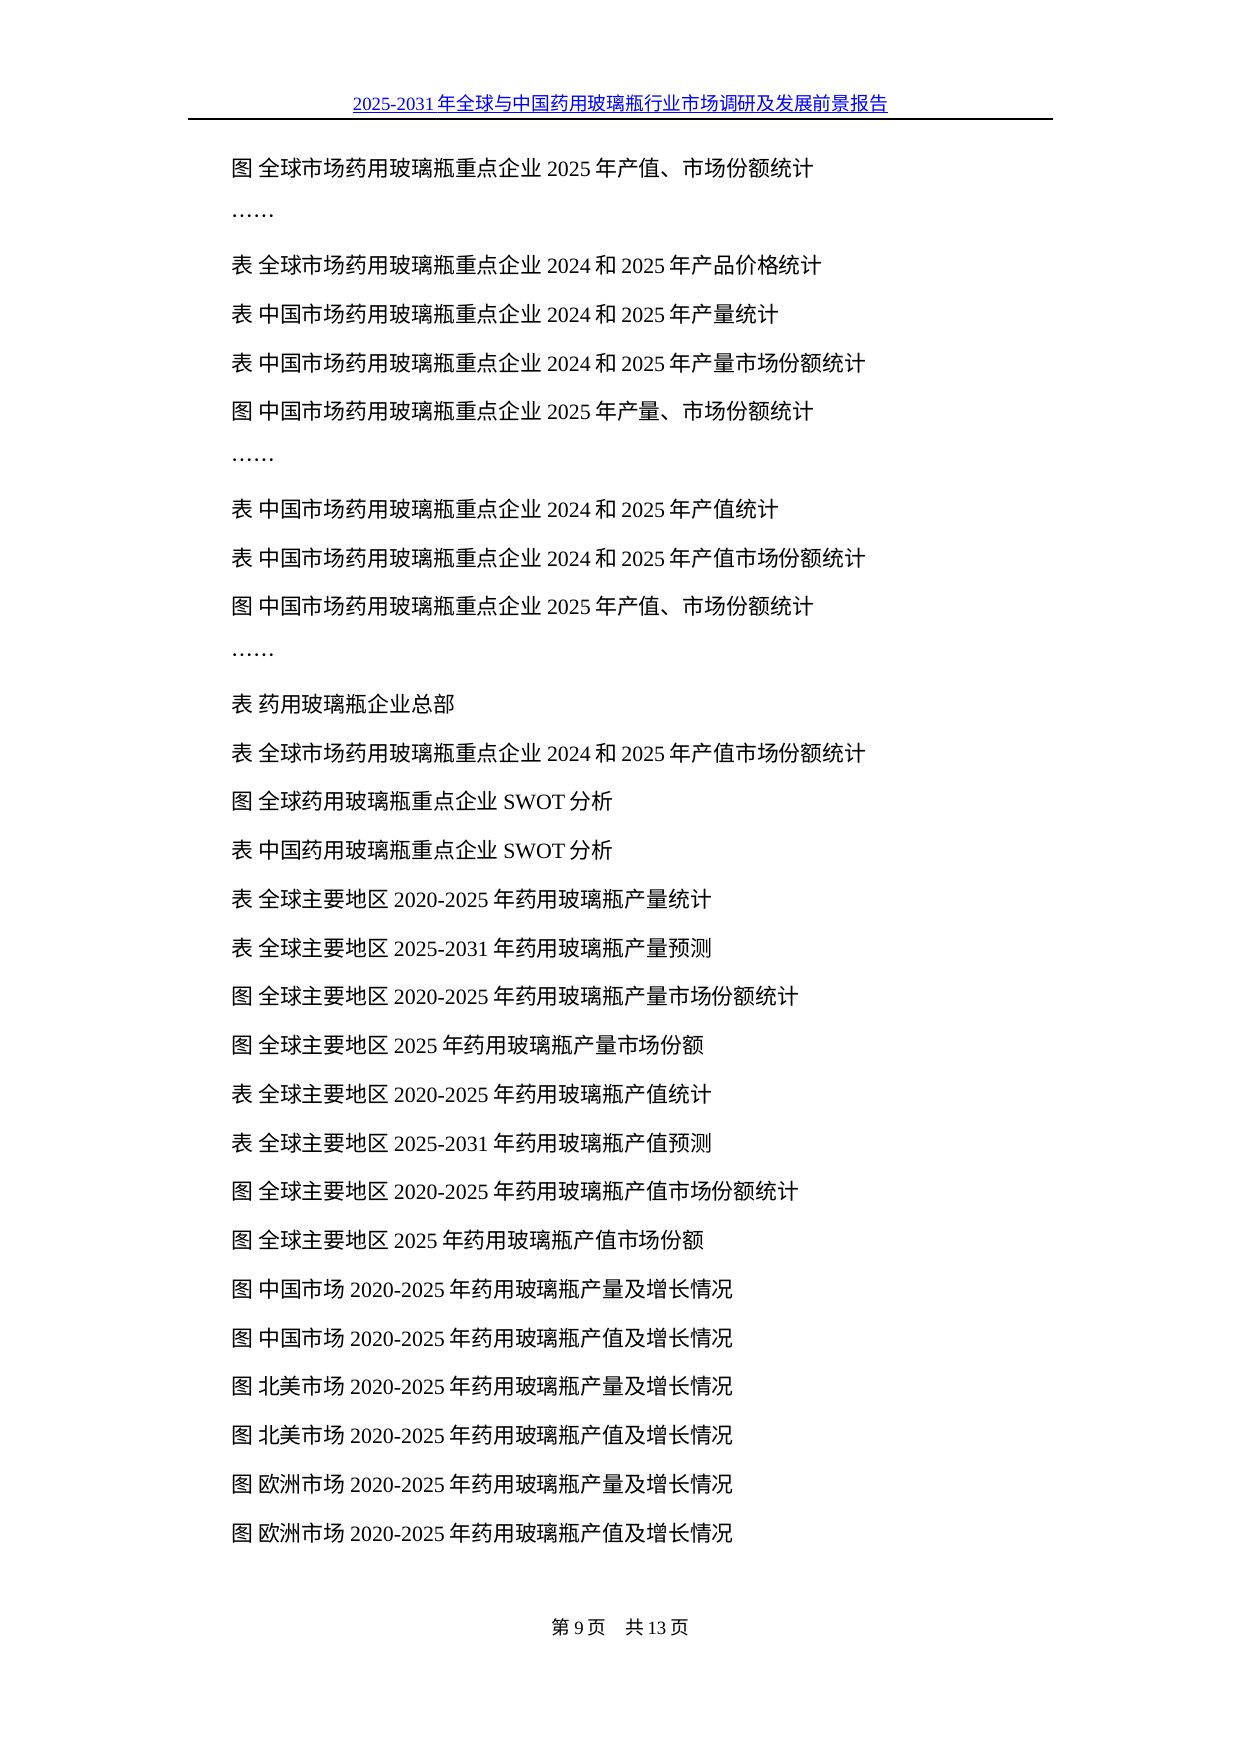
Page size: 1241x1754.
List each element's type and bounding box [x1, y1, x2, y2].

text [187, 150, 1053, 1548]
